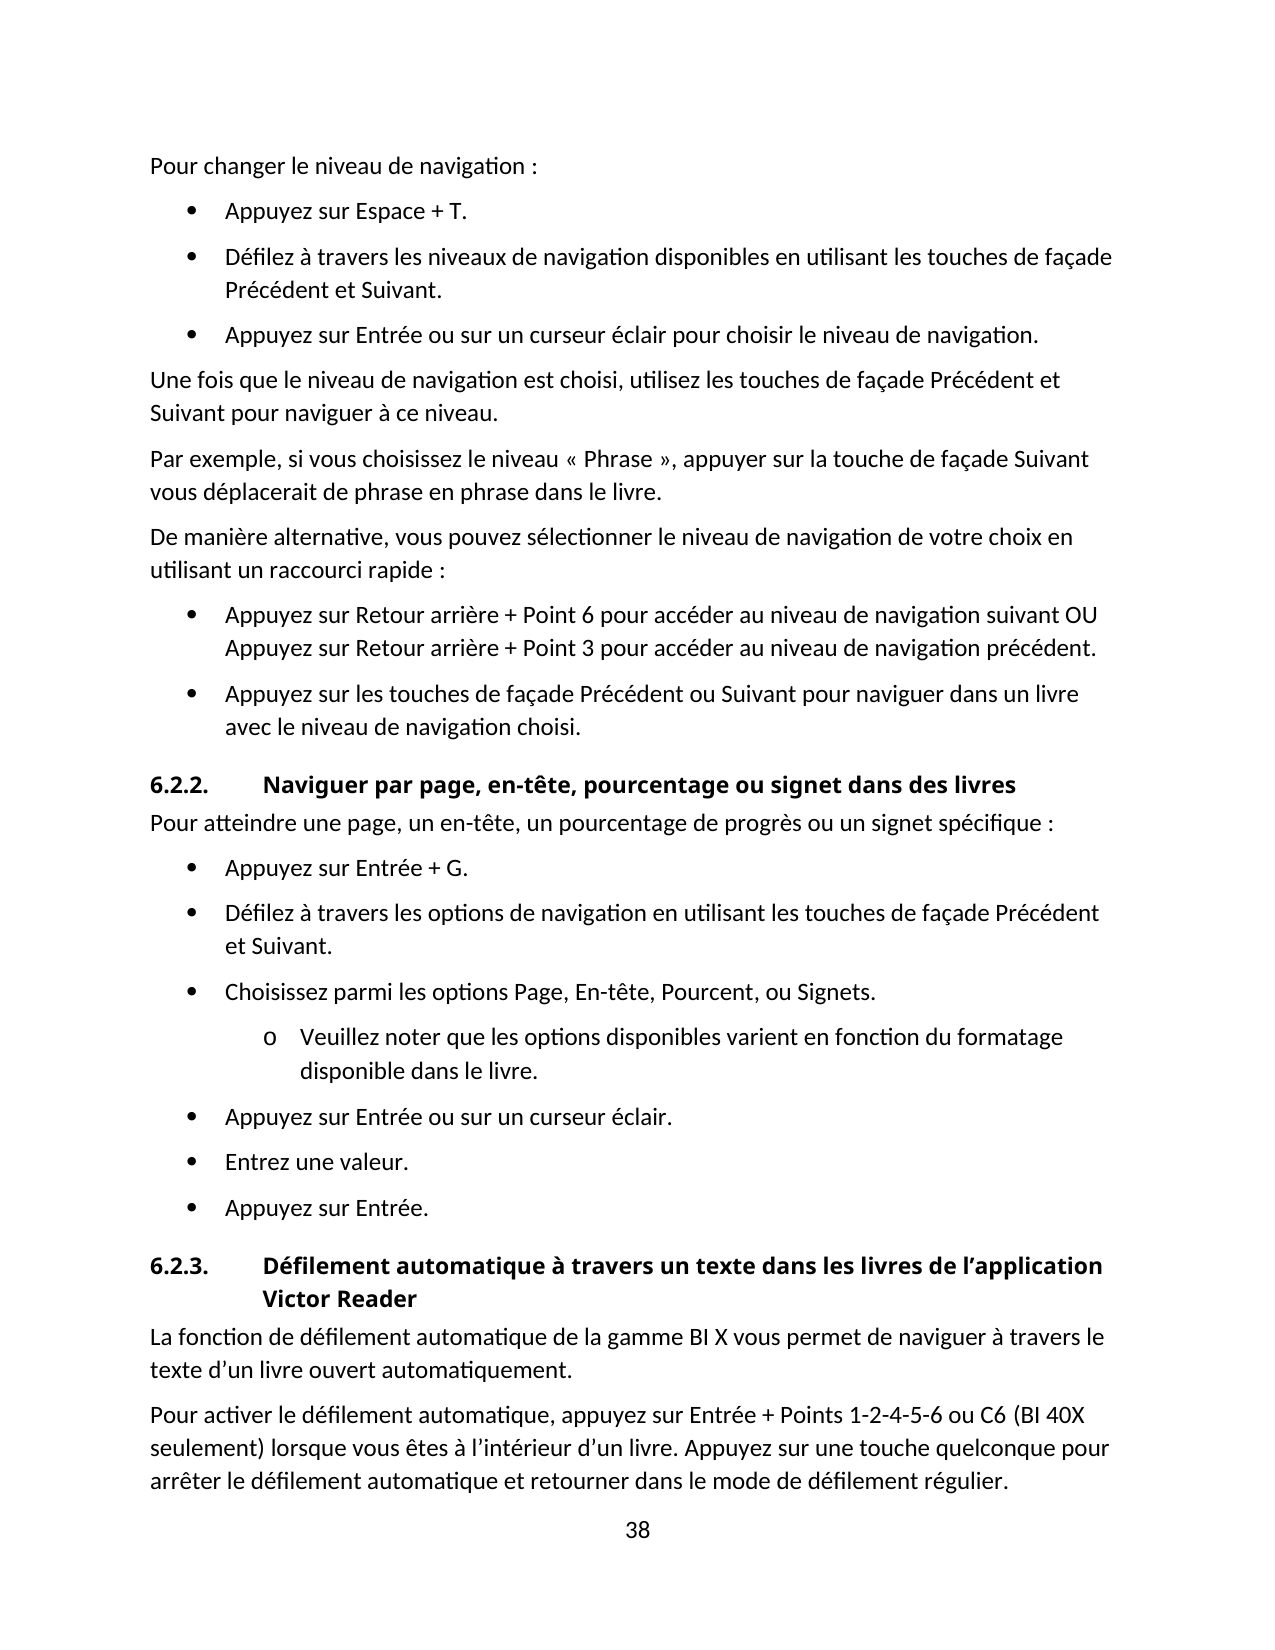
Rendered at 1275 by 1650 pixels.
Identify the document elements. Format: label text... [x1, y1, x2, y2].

text La fonction de défilement automatique de la gamme BI X vous permet de naviguer à travers le texte d’un livre ouvert automatiquement. [150, 1321, 1125, 1385]
list Défilez à travers les options de navigation en utilisant les touches de façade Précédent et Suivant. [187, 897, 1125, 961]
list Appuyez sur Retour arrière + Point 6 pour accéder au niveau de navigation suivant OU Appuyez sur Retour arrière + Point 3 pour accéder au niveau de navigation précédent. [187, 599, 1125, 663]
list Appuyez sur Entrée. [187, 1192, 1125, 1222]
list Appuyez sur Entrée ou sur un curseur éclair pour choisir le niveau de navigation. [187, 319, 1125, 350]
list Entrez une valeur. [187, 1146, 1125, 1177]
subtitle Défilement automatique à travers un texte dans les livres de l’application Victor Reader [150, 1249, 1125, 1314]
list Appuyez sur Entrée + G. [187, 852, 1125, 883]
list Appuyez sur les touches de façade Précédent ou Suivant pour naviguer dans un livre avec le niveau de navigation choisi. [187, 678, 1125, 741]
list Veuillez noter que les options disponibles varient en fonction du formatage disponible dans le livre. [262, 1021, 1125, 1086]
text De manière alternative, vous pouvez sélectionner le niveau de navigation de votre choix en utilisant un raccourci rapide : [150, 521, 1125, 585]
list Choisissez parmi les options Page, En-tête, Pourcent, ou Signets. [187, 976, 1125, 1006]
list Appuyez sur Espace + T. [187, 195, 1125, 226]
text Par exemple, si vous choisissez le niveau « Phrase », appuyer sur la touche de façade Suivant vous déplacerait de phrase en phrase dans le livre. [150, 443, 1125, 506]
list Appuyez sur Entrée ou sur un curseur éclair. [187, 1101, 1125, 1131]
text Pour changer le niveau de navigation : [150, 150, 1125, 181]
text Pour activer le défilement automatique, appuyez sur Entrée + Points 1-2-4-5-6 ou C6 (BI 40X seulement) lorsque vous êtes à l’intérieur d’un livre. Appuyez sur une touche quelconque pour arrêter le défilement automatique et retourner dans le mode de défilement régulier. [150, 1399, 1125, 1496]
text Une fois que le niveau de navigation est choisi, utilisez les touches de façade Précédent et Suivant pour naviguer à ce niveau. [150, 364, 1125, 428]
text Pour atteindre une page, un en-tête, un pourcentage de progrès ou un signet spécifique : [150, 807, 1125, 837]
list Défilez à travers les niveaux de navigation disponibles en utilisant les touches de façade Précédent et Suivant. [187, 241, 1125, 304]
subtitle Naviguer par page, en-tête, pourcentage ou signet dans des livres [150, 769, 1125, 800]
